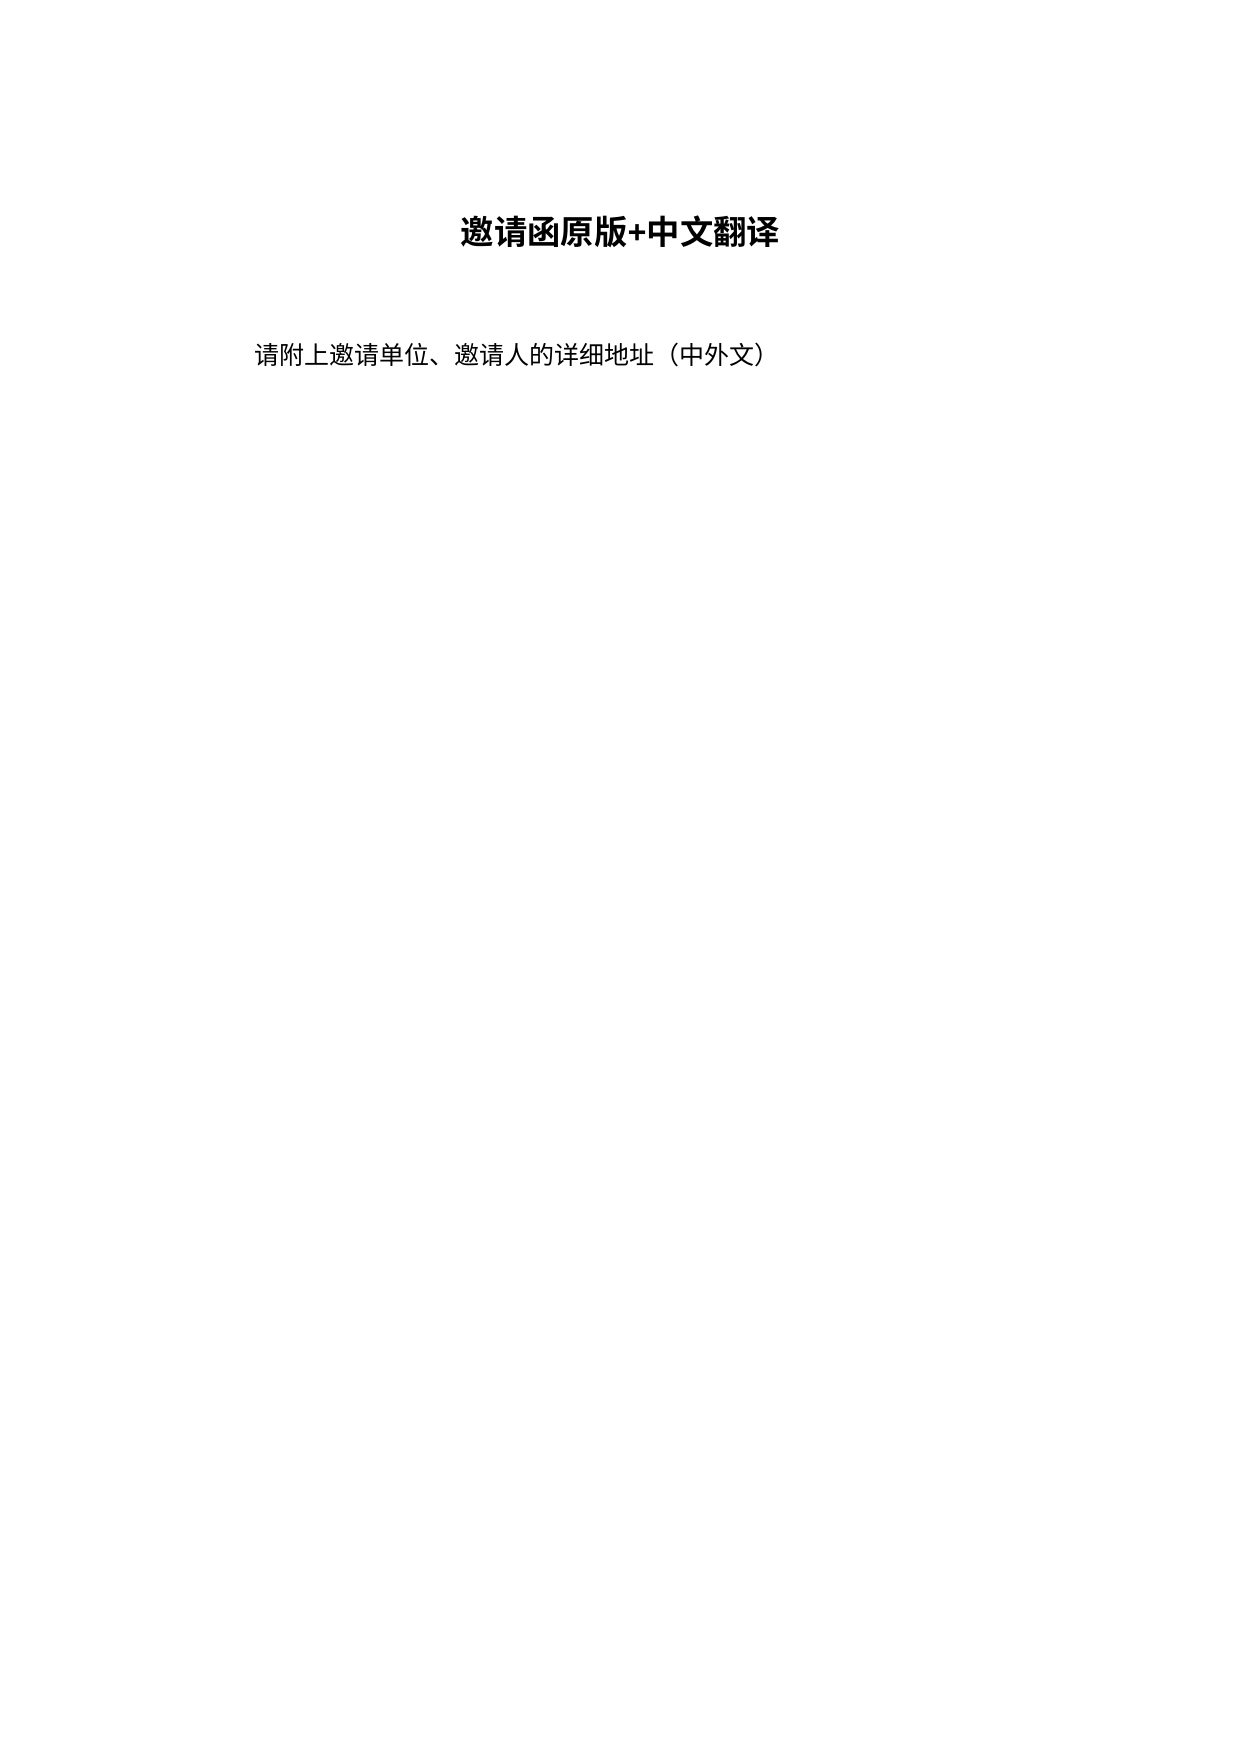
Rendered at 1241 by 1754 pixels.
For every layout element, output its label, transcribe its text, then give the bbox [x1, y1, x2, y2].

text 邀请函原版+中文翻译 [187, 197, 1053, 262]
text 请附上邀请单位、邀请人的详细地址（中外文） [187, 321, 1053, 386]
